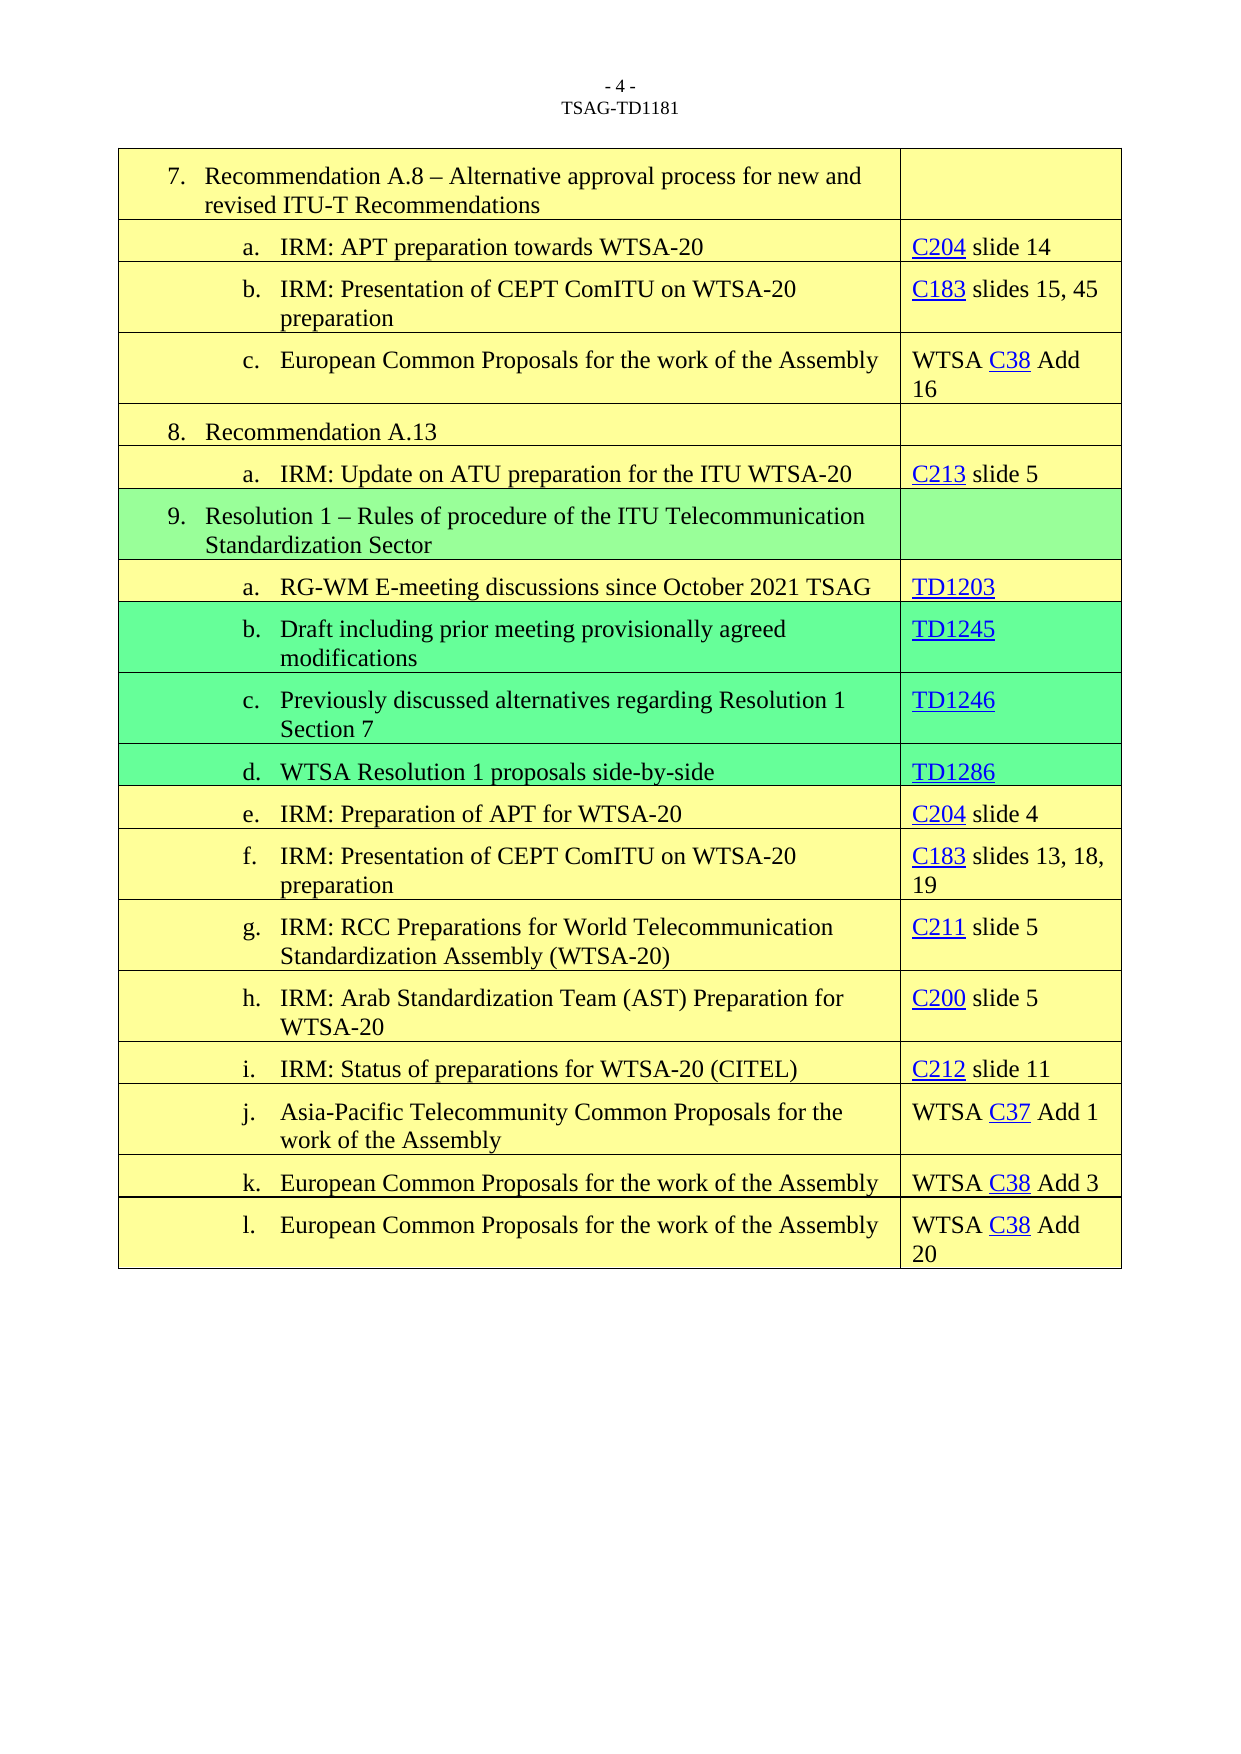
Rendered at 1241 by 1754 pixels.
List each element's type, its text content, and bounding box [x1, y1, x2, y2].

table_cell Asia-Pacific Telecommunity Common Proposals for the work of the Assembly [119, 1084, 900, 1154]
table_cell WTSA C38 Add 16 [901, 333, 1121, 403]
table_cell Recommendation A.13 [119, 404, 900, 445]
table_cell Resolution 1 – Rules of procedure of the ITU Telecommunication Standardization Sector [119, 489, 900, 559]
table_cell Recommendation A.8 – Alternative approval process for new and revised ITU-T Recommendations [119, 149, 900, 219]
table_cell IRM: Preparation of APT for WTSA-20 [119, 786, 900, 828]
table_cell C212 slide 11 [901, 1042, 1121, 1083]
table_cell C204 slide 14 [901, 220, 1121, 261]
table_cell C213 slide 5 [901, 446, 1121, 488]
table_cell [119, 262, 900, 332]
table_cell WTSA C38 Add 20 [901, 1198, 1121, 1267]
table_cell WTSA Resolution 1 proposals side-by-side [119, 744, 900, 785]
table_cell C204 slide 4 [901, 786, 1121, 828]
table_cell IRM: Status of preparations for WTSA-20 (CITEL) [119, 1042, 900, 1083]
table_cell IRM: Presentation of CEPT ComITU on WTSA-20 preparation [119, 829, 900, 899]
table_cell TD1245 [901, 602, 1121, 672]
table_cell IRM: APT preparation towards WTSA-20 [119, 220, 900, 261]
table_cell Draft including prior meeting provisionally agreed modifications [119, 602, 900, 672]
table_cell IRM: Update on ATU preparation for the ITU WTSA-20 [119, 446, 900, 488]
table_cell WTSA C37 Add 1 [901, 1084, 1121, 1154]
table_cell Previously discussed alternatives regarding Resolution 1 Section 7 [119, 673, 900, 743]
table_cell TD1286 [901, 744, 1121, 785]
table_cell [901, 149, 1121, 219]
table_cell IRM: RCC Preparations for World Telecommunication Standardization Assembly (WTSA-20) [119, 900, 900, 970]
table_cell European Common Proposals for the work of the Assembly [119, 333, 900, 403]
table_cell European Common Proposals for the work of the Assembly [119, 1155, 900, 1196]
table_cell [901, 489, 1121, 559]
table_cell C183 slides 13, 18, 19 [901, 829, 1121, 899]
table_cell [901, 404, 1121, 445]
table_cell TD1246 [901, 673, 1121, 743]
table_cell IRM: Arab Standardization Team (AST) Preparation for WTSA-20 [119, 971, 900, 1041]
table_cell TD1203 [901, 560, 1121, 601]
table_cell WTSA C38 Add 3 [901, 1155, 1121, 1196]
table_cell RG-WM E-meeting discussions since October 2021 TSAG [119, 560, 900, 601]
table_cell C183 slides 15, 45 [901, 262, 1121, 332]
table_cell C211 slide 5 [901, 900, 1121, 970]
table_cell C200 slide 5 [901, 971, 1121, 1041]
table_cell European Common Proposals for the work of the Assembly [119, 1198, 900, 1267]
